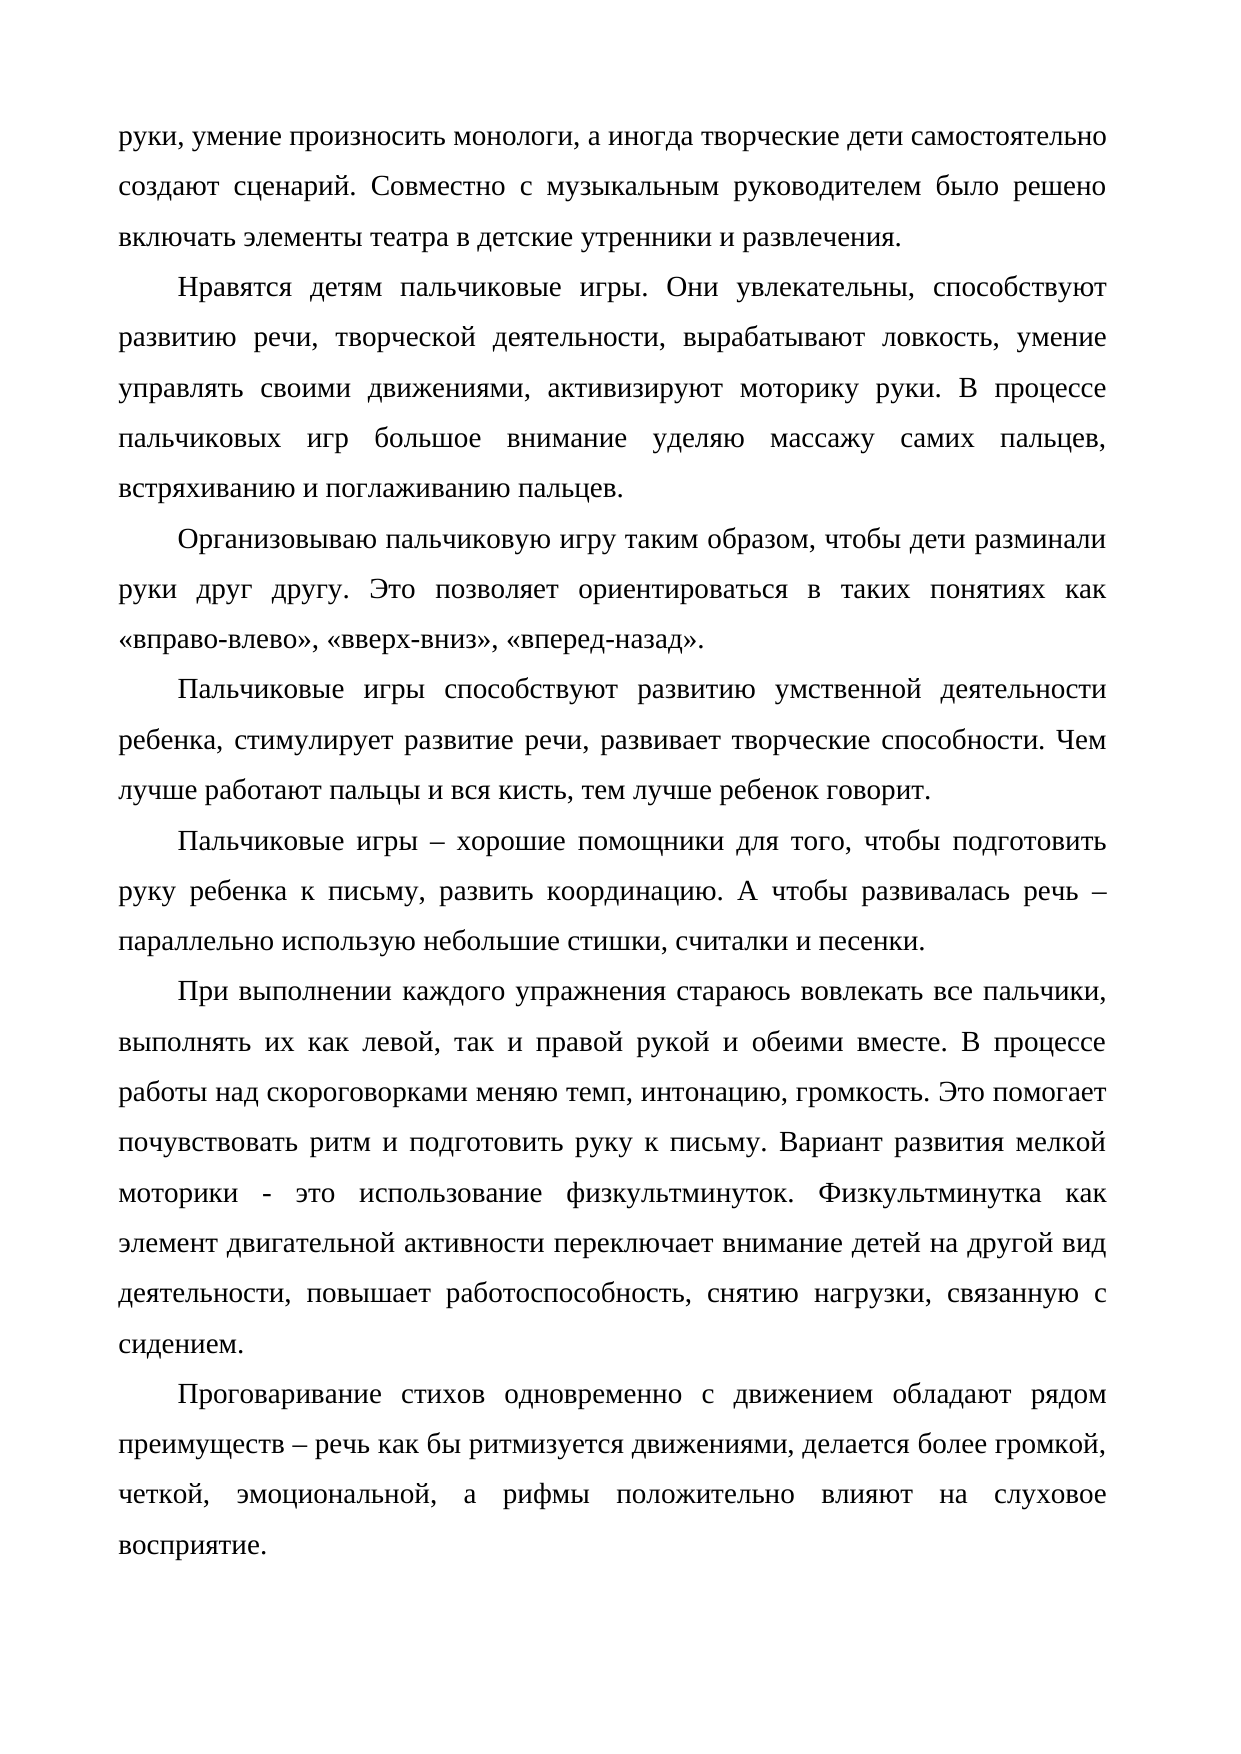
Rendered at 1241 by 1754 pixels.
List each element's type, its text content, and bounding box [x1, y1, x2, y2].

text Пальчиковые игры способствуют развитию умственной деятельности ребенка, стимулирует развитие речи, развивает творческие способности. Чем лучше работают пальцы и вся кисть, тем лучше ребенок говорит. [118, 672, 1107, 806]
text При выполнении каждого упражнения стараюсь вовлекать все пальчики, выполнять их как левой, так и правой рукой и обеими вместе. В процессе работы над скороговорками меняю темп, интонацию, громкость. Это помогает почувствовать ритм и подготовить руку к письму. Вариант развития мелкой моторики - это использование физкультминуток. Физкультминутка как элемент двигательной активности переключает внимание детей на другой вид деятельности, повышает работоспособность, снятию нагрузки, связанную с сидением. [118, 973, 1107, 1359]
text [118, 118, 1107, 252]
text Пальчиковые игры – хорошие помощники для того, чтобы подготовить руку ребенка к письму, развить координацию. А чтобы развивалась речь – параллельно использую небольшие стишки, считалки и песенки. [118, 823, 1107, 957]
text Организовываю пальчиковую игру таким образом, чтобы дети разминали руки друг другу. Это позволяет ориентироваться в таких понятиях как «вправо-влево», «вверх-вниз», «вперед-назад». [118, 521, 1107, 655]
text Проговаривание стихов одновременно с движением обладают рядом преимуществ – речь как бы ритмизуется движениями, делается более громкой, четкой, эмоциональной, а рифмы положительно влияют на слуховое восприятие. [118, 1376, 1107, 1561]
text Нравятся детям пальчиковые игры. Они увлекательны, способствуют развитию речи, творческой деятельности, вырабатывают ловкость, умение управлять своими движениями, активизируют моторику руки. В процессе пальчиковых игр большое внимание уделяю массажу самих пальцев, встряхиванию и поглаживанию пальцев. [118, 269, 1107, 504]
